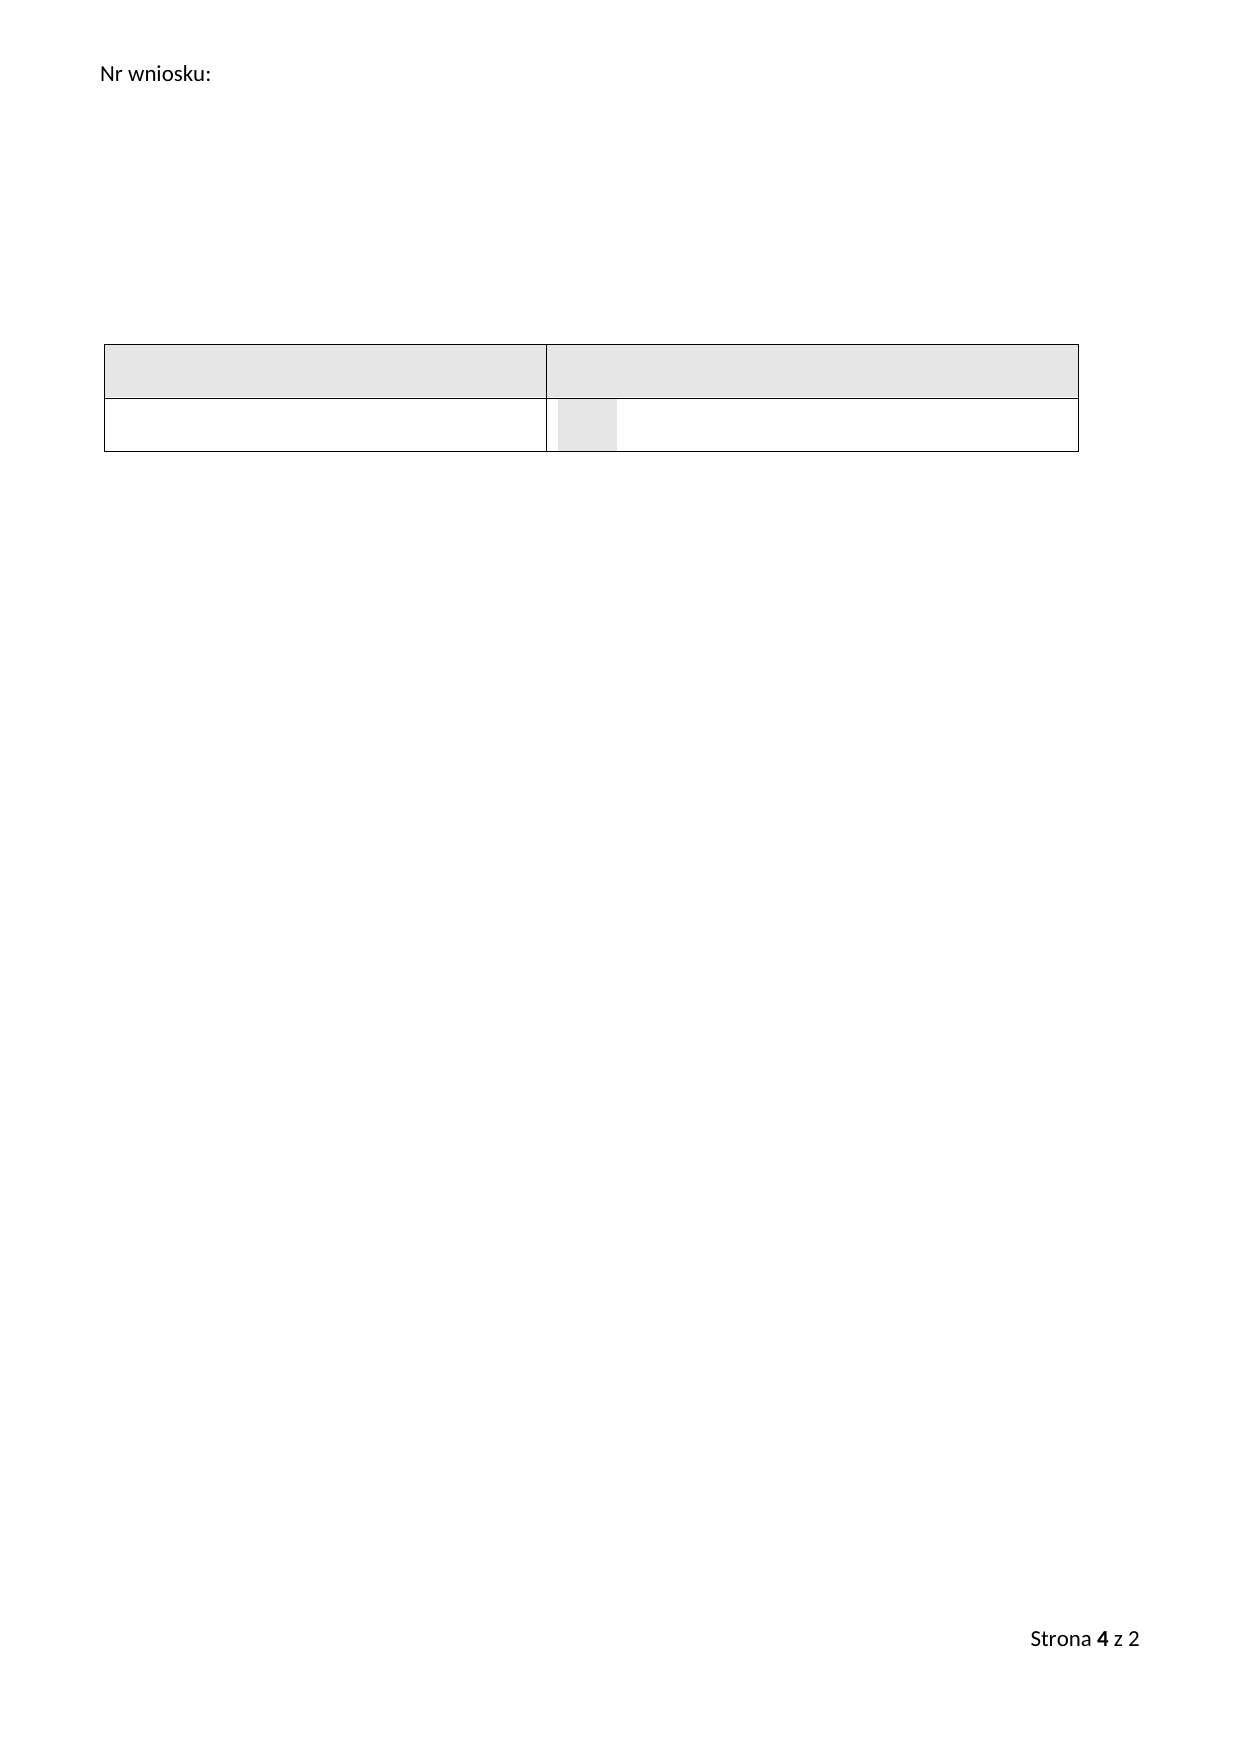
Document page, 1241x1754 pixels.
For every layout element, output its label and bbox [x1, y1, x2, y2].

table_header [617, 399, 1078, 451]
table_header [558, 399, 617, 451]
